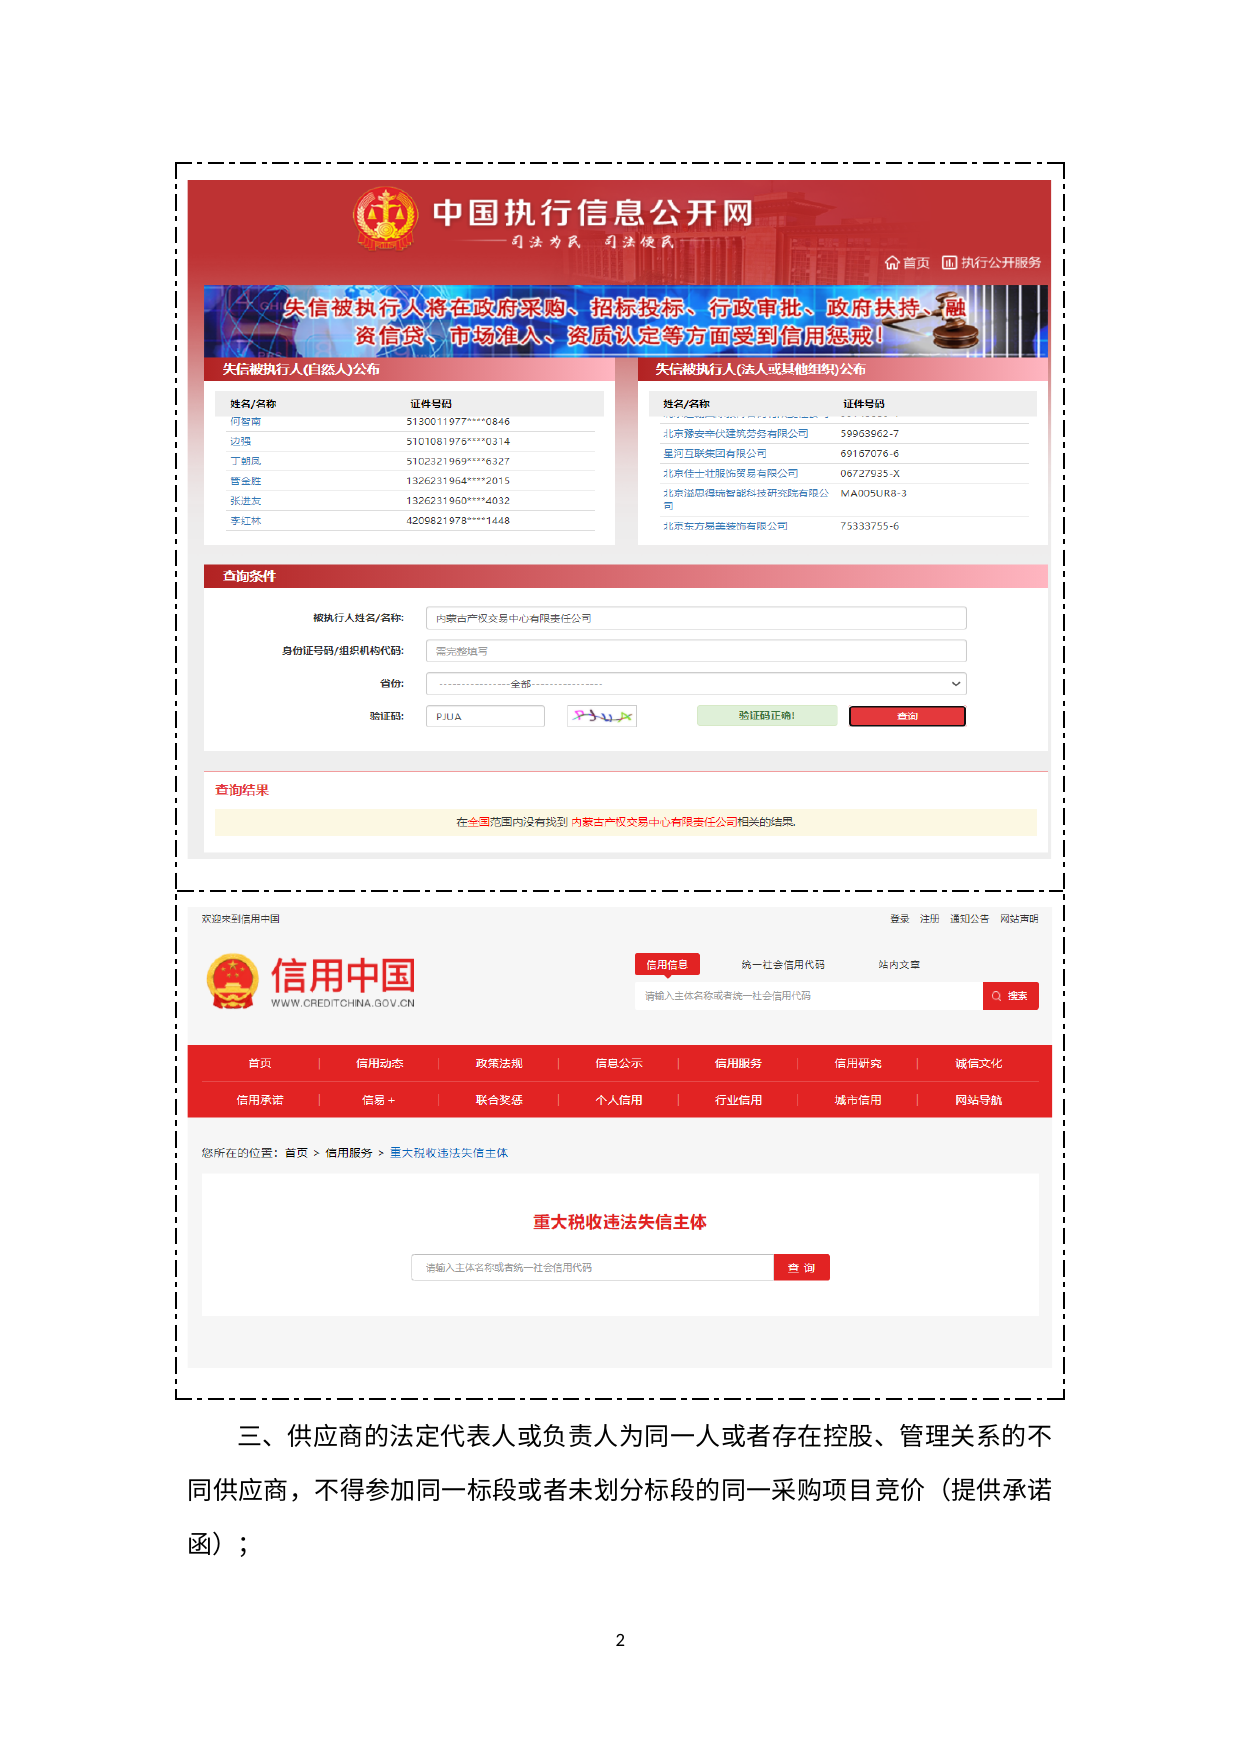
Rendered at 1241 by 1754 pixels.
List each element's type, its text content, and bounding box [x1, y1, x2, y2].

picture [187, 180, 1052, 859]
table_header 插入扫描件（以下为查询步骤示例） [176, 162, 1064, 889]
picture [187, 907, 1053, 1368]
table_cell [176, 890, 1064, 1398]
list 供应商的法定代表人或负责人为同一人或者存在控股、管理关系的不同供应商，不得参加同一标段或者未划分标段的同一采购项目竞价（提供承诺函）； [187, 1416, 1053, 1561]
